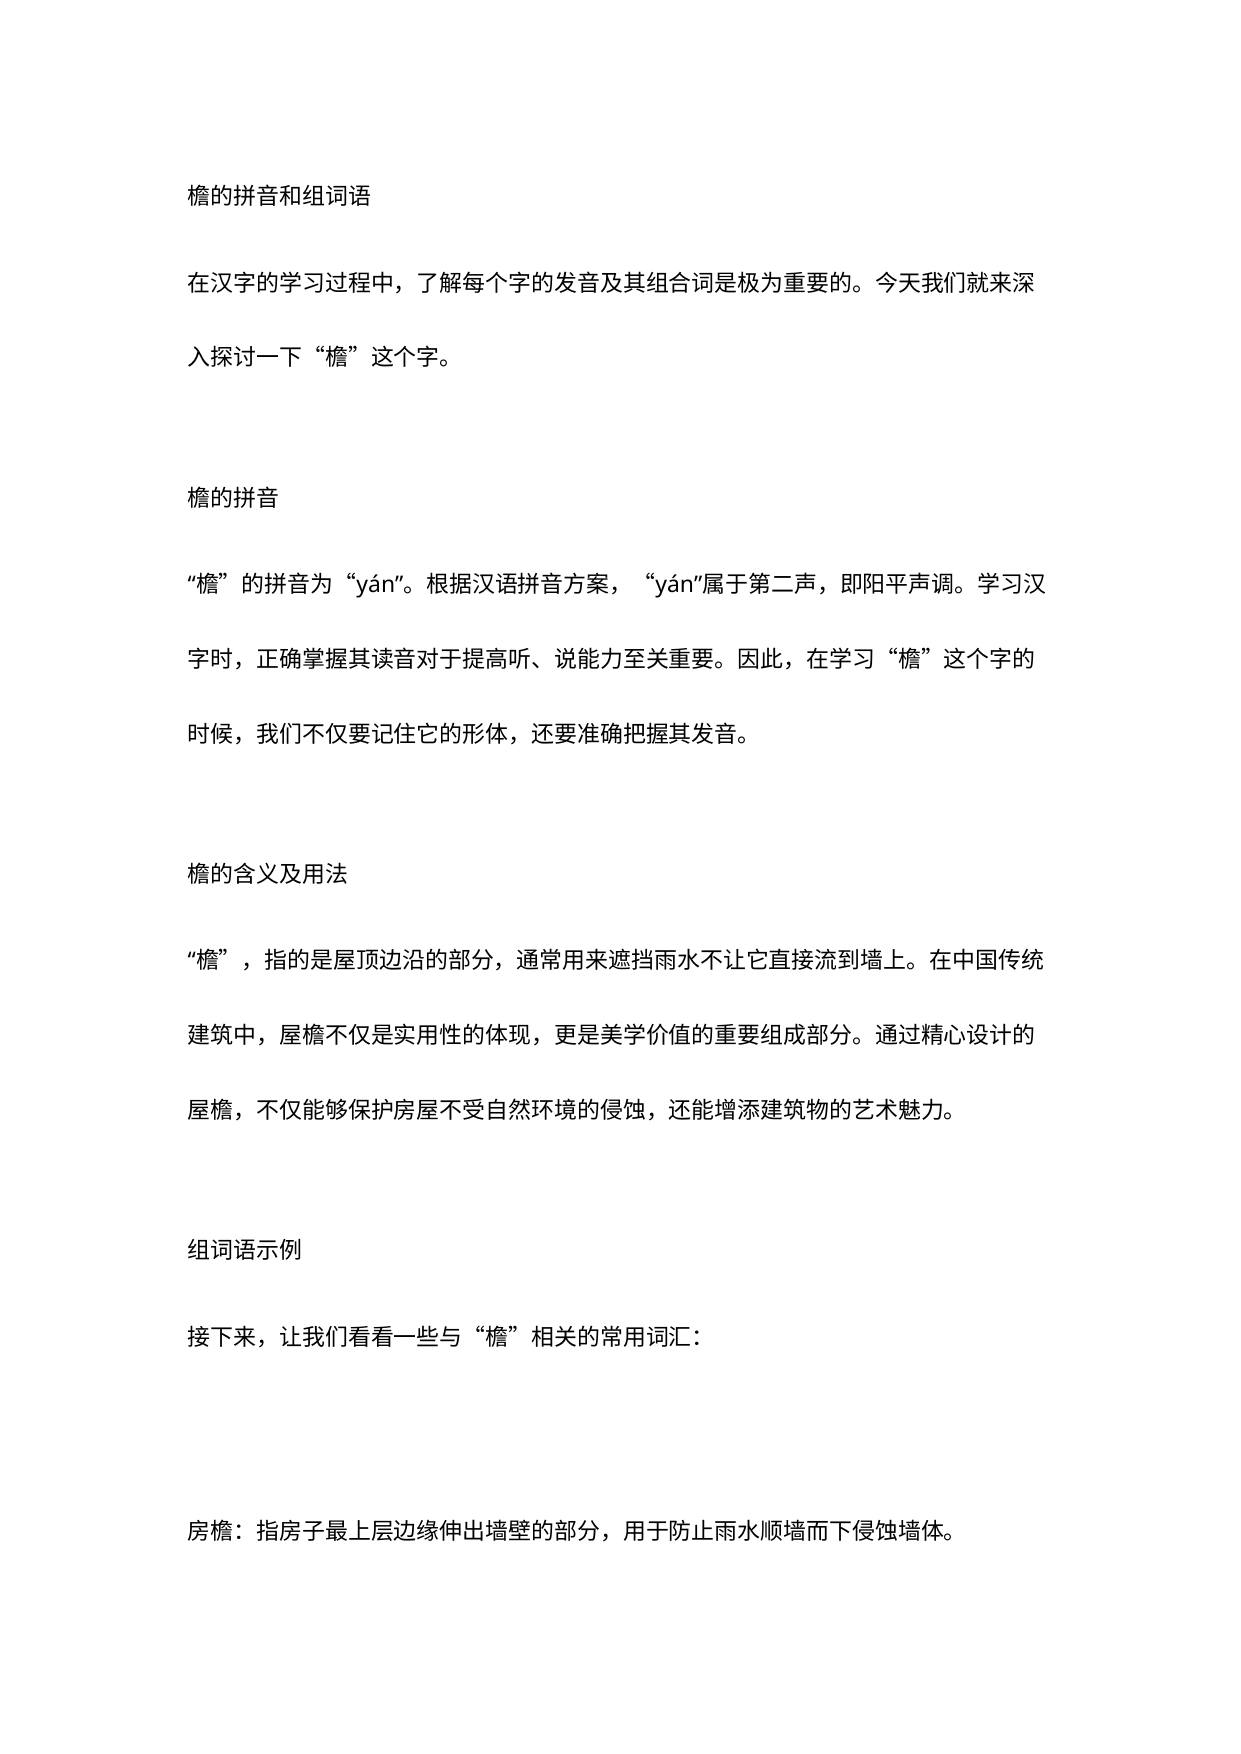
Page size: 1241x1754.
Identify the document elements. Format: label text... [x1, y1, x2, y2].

text 檐的拼音和组词语 [187, 162, 1053, 227]
text 组词语示例 [187, 1216, 1053, 1281]
text 房檐：指房子最上层边缘伸出墙壁的部分，用于防止雨水顺墙而下侵蚀墙体。 [187, 1497, 1053, 1562]
text 檐的含义及用法 [187, 840, 1053, 905]
text “檐”，指的是屋顶边沿的部分，通常用来遮挡雨水不让它直接流到墙上。在中国传统建筑中，屋檐不仅是实用性的体现，更是美学价值的重要组成部分。通过精心设计的屋檐，不仅能够保护房屋不受自然环境的侵蚀，还能增添建筑物的艺术魅力。 [187, 927, 1053, 1141]
text 接下来，让我们看看一些与“檐”相关的常用词汇： [187, 1303, 1053, 1368]
text “檐”的拼音为“yán”。根据汉语拼音方案，“yán”属于第二声，即阳平声调。学习汉字时，正确掌握其读音对于提高听、说能力至关重要。因此，在学习“檐”这个字的时候，我们不仅要记住它的形体，还要准确把握其发音。 [187, 550, 1053, 764]
text 檐的拼音 [187, 464, 1053, 529]
text 在汉字的学习过程中，了解每个字的发音及其组合词是极为重要的。今天我们就来深入探讨一下“檐”这个字。 [187, 248, 1053, 388]
